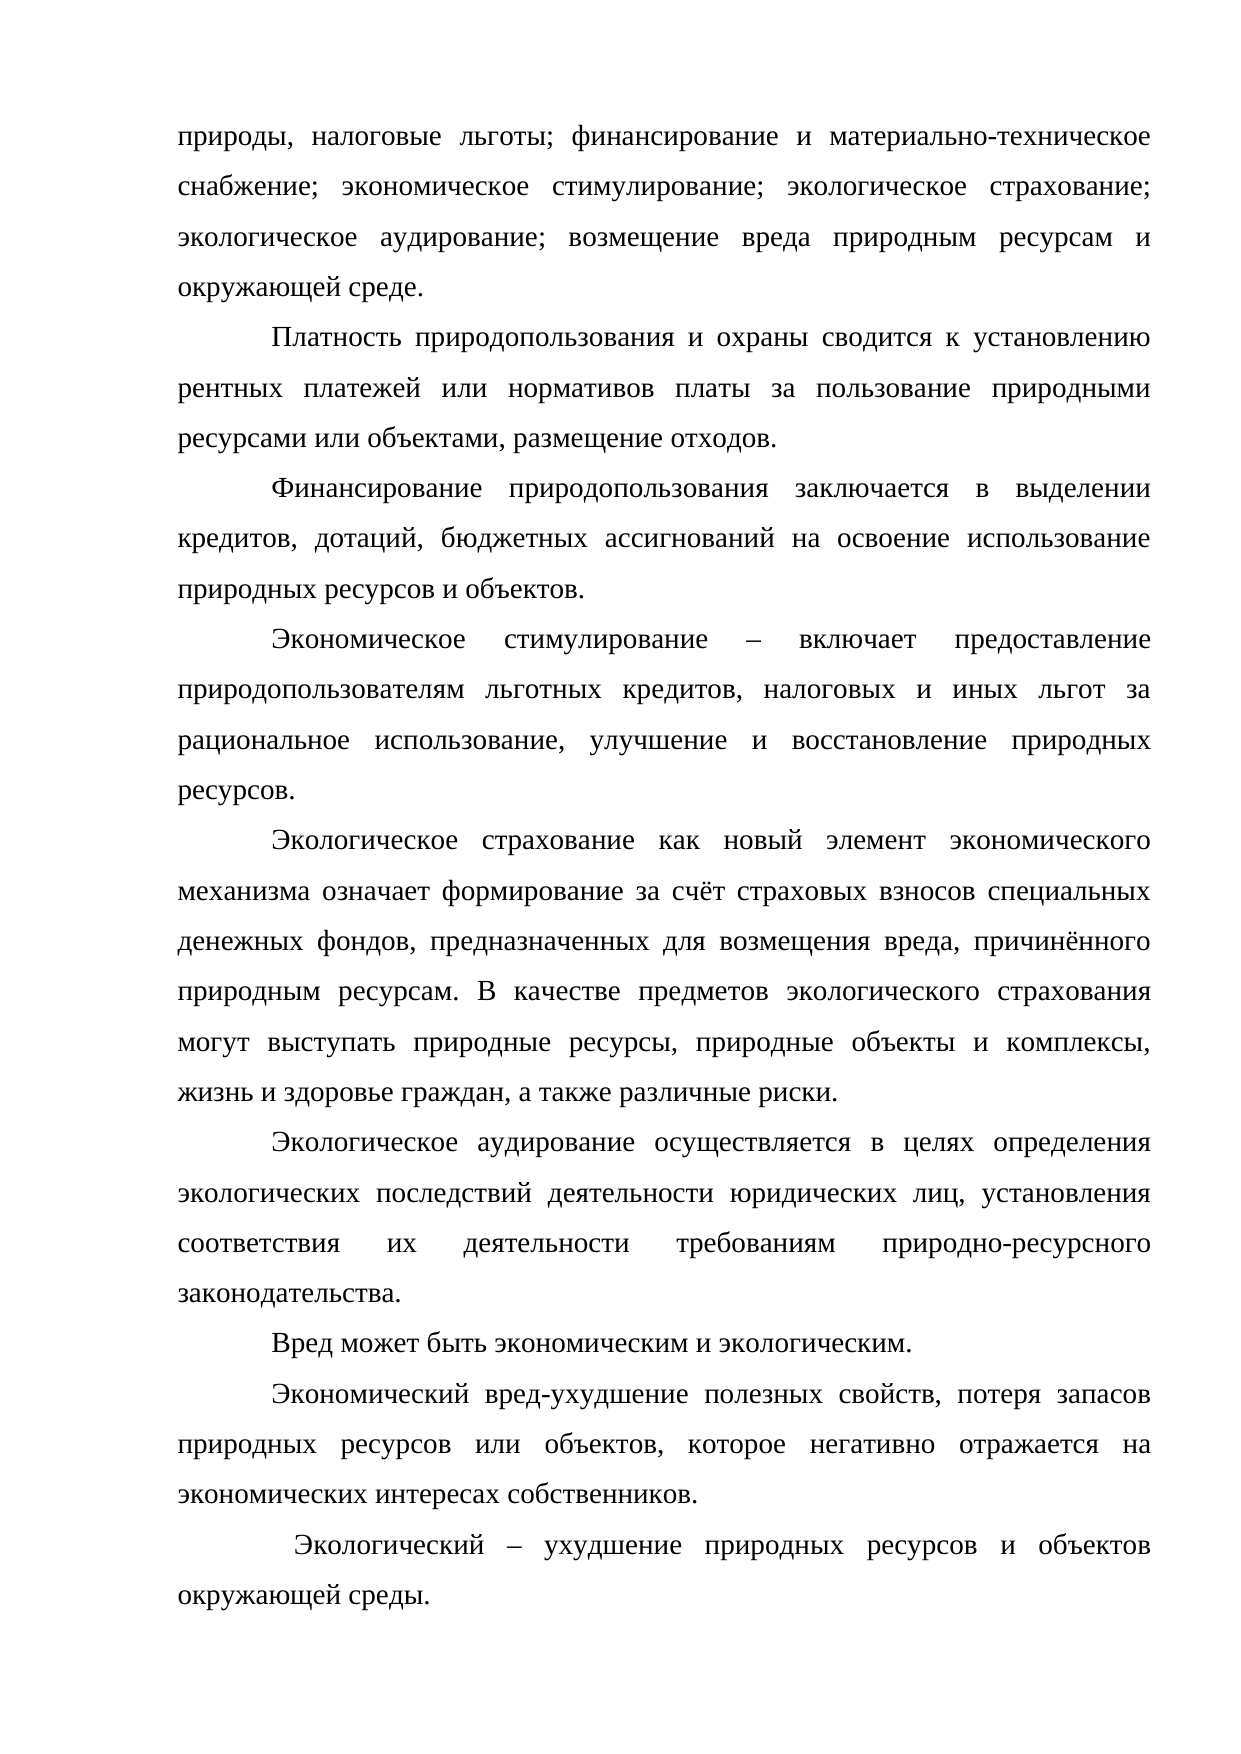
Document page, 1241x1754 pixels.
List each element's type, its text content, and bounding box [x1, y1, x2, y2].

text Платность природопользования и охраны сводится к установлению рентных платежей или нормативов платы за пользование природными ресурсами или объектами, размещение отходов. [177, 319, 1152, 453]
text Вред может быть экономическим и экологическим. [177, 1326, 1152, 1359]
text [177, 118, 1152, 303]
text Экологический – ухудшение природных ресурсов и объектов окружающей среды. [177, 1527, 1152, 1611]
text Экологическое страхование как новый элемент экономического механизма означает формирование за счёт страховых взносов специальных денежных фондов, предназначенных для возмещения вреда, причинённого природным ресурсам. В качестве предметов экологического страхования могут выступать природные ресурсы, природные объекты и комплексы, жизнь и здоровье граждан, а также различные риски. [177, 822, 1152, 1108]
text Экономический вред-ухудшение полезных свойств, потеря запасов природных ресурсов или объектов, которое негативно отражается на экономических интересах собственников. [177, 1376, 1152, 1510]
text Экономическое стимулирование – включает предоставление природопользователям льготных кредитов, налоговых и иных льгот за рациональное использование, улучшение и восстановление природных ресурсов. [177, 621, 1152, 806]
text Экологическое аудирование осуществляется в целях определения экологических последствий деятельности юридических лиц, установления соответствия их деятельности требованиям природно-ресурсного законодательства. [177, 1124, 1152, 1309]
text Финансирование природопользования заключается в выделении кредитов, дотаций, бюджетных ассигнований на освоение использование природных ресурсов и объектов. [177, 470, 1152, 604]
